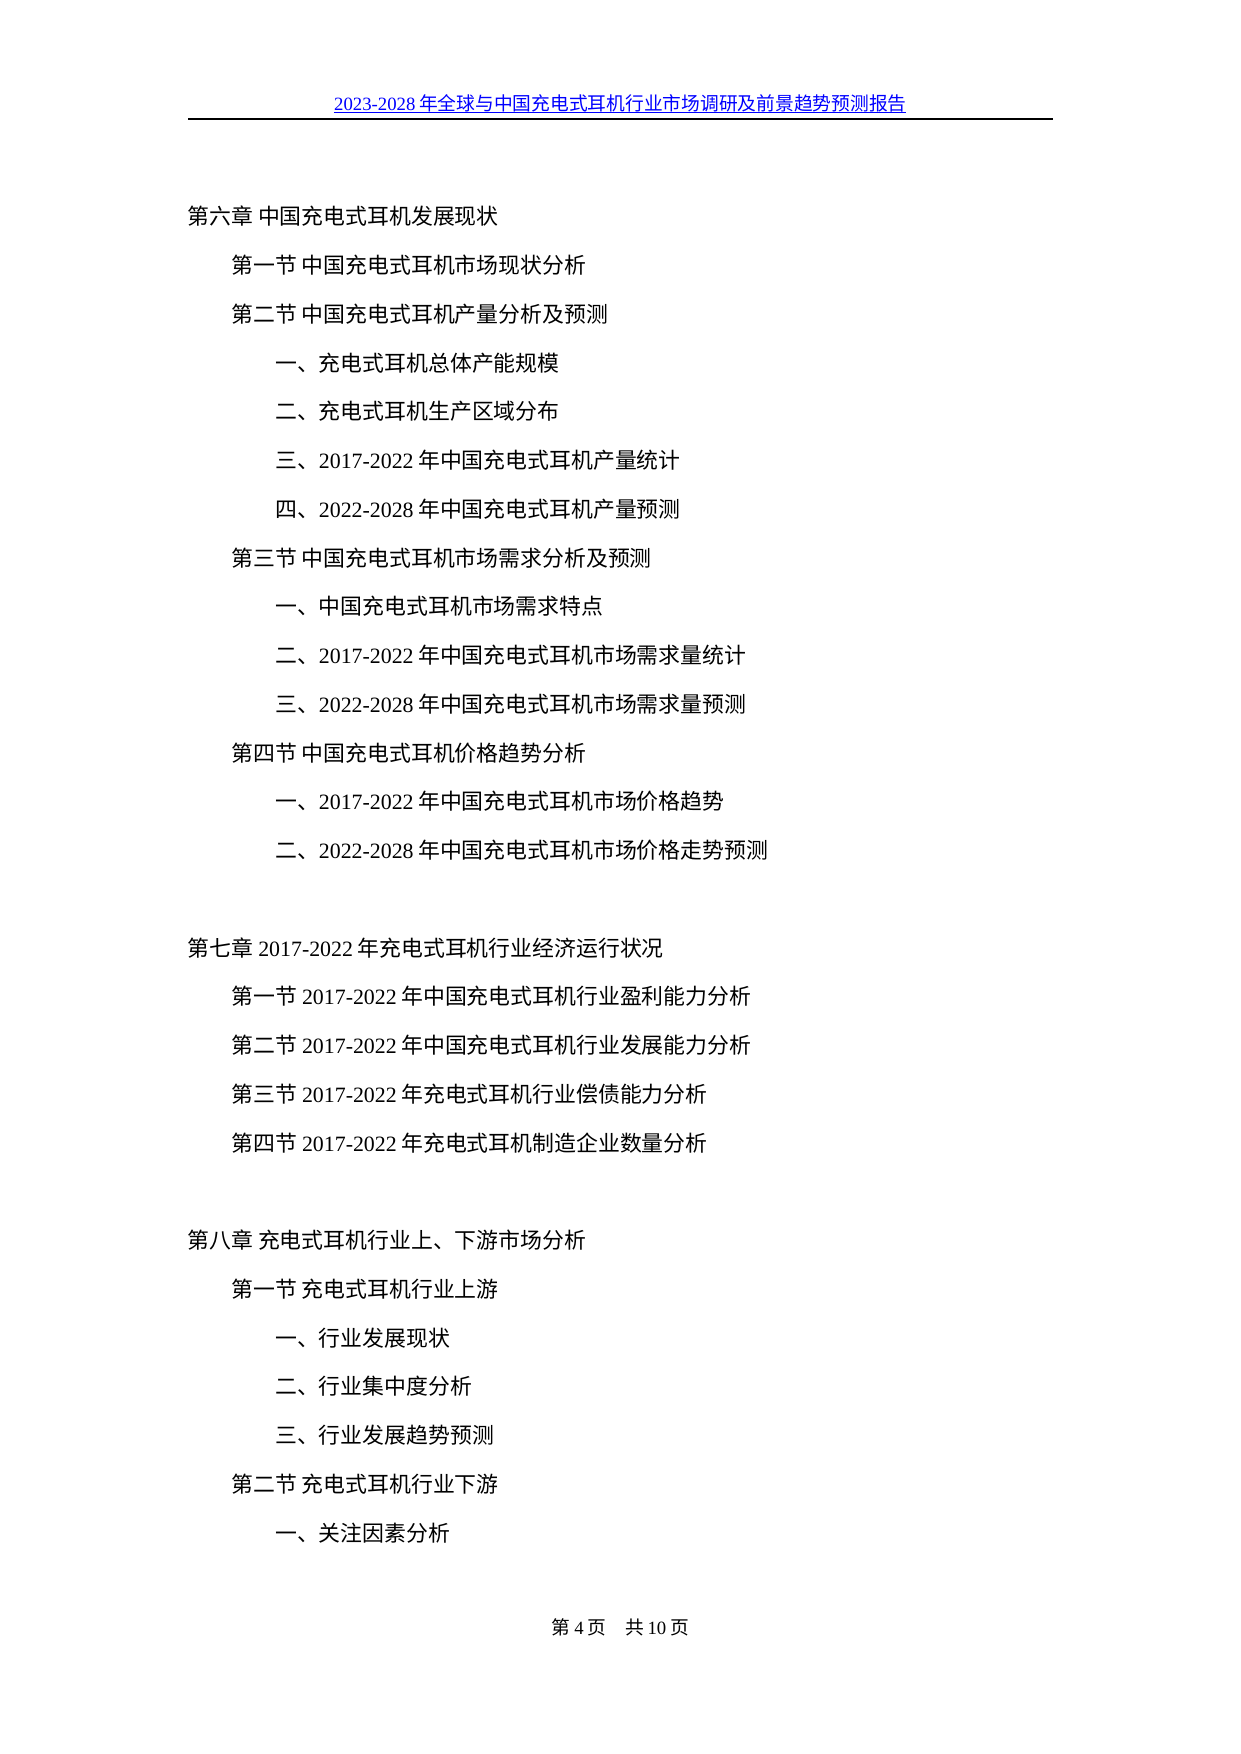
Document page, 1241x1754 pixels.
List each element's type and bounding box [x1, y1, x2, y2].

text [187, 150, 1053, 1548]
